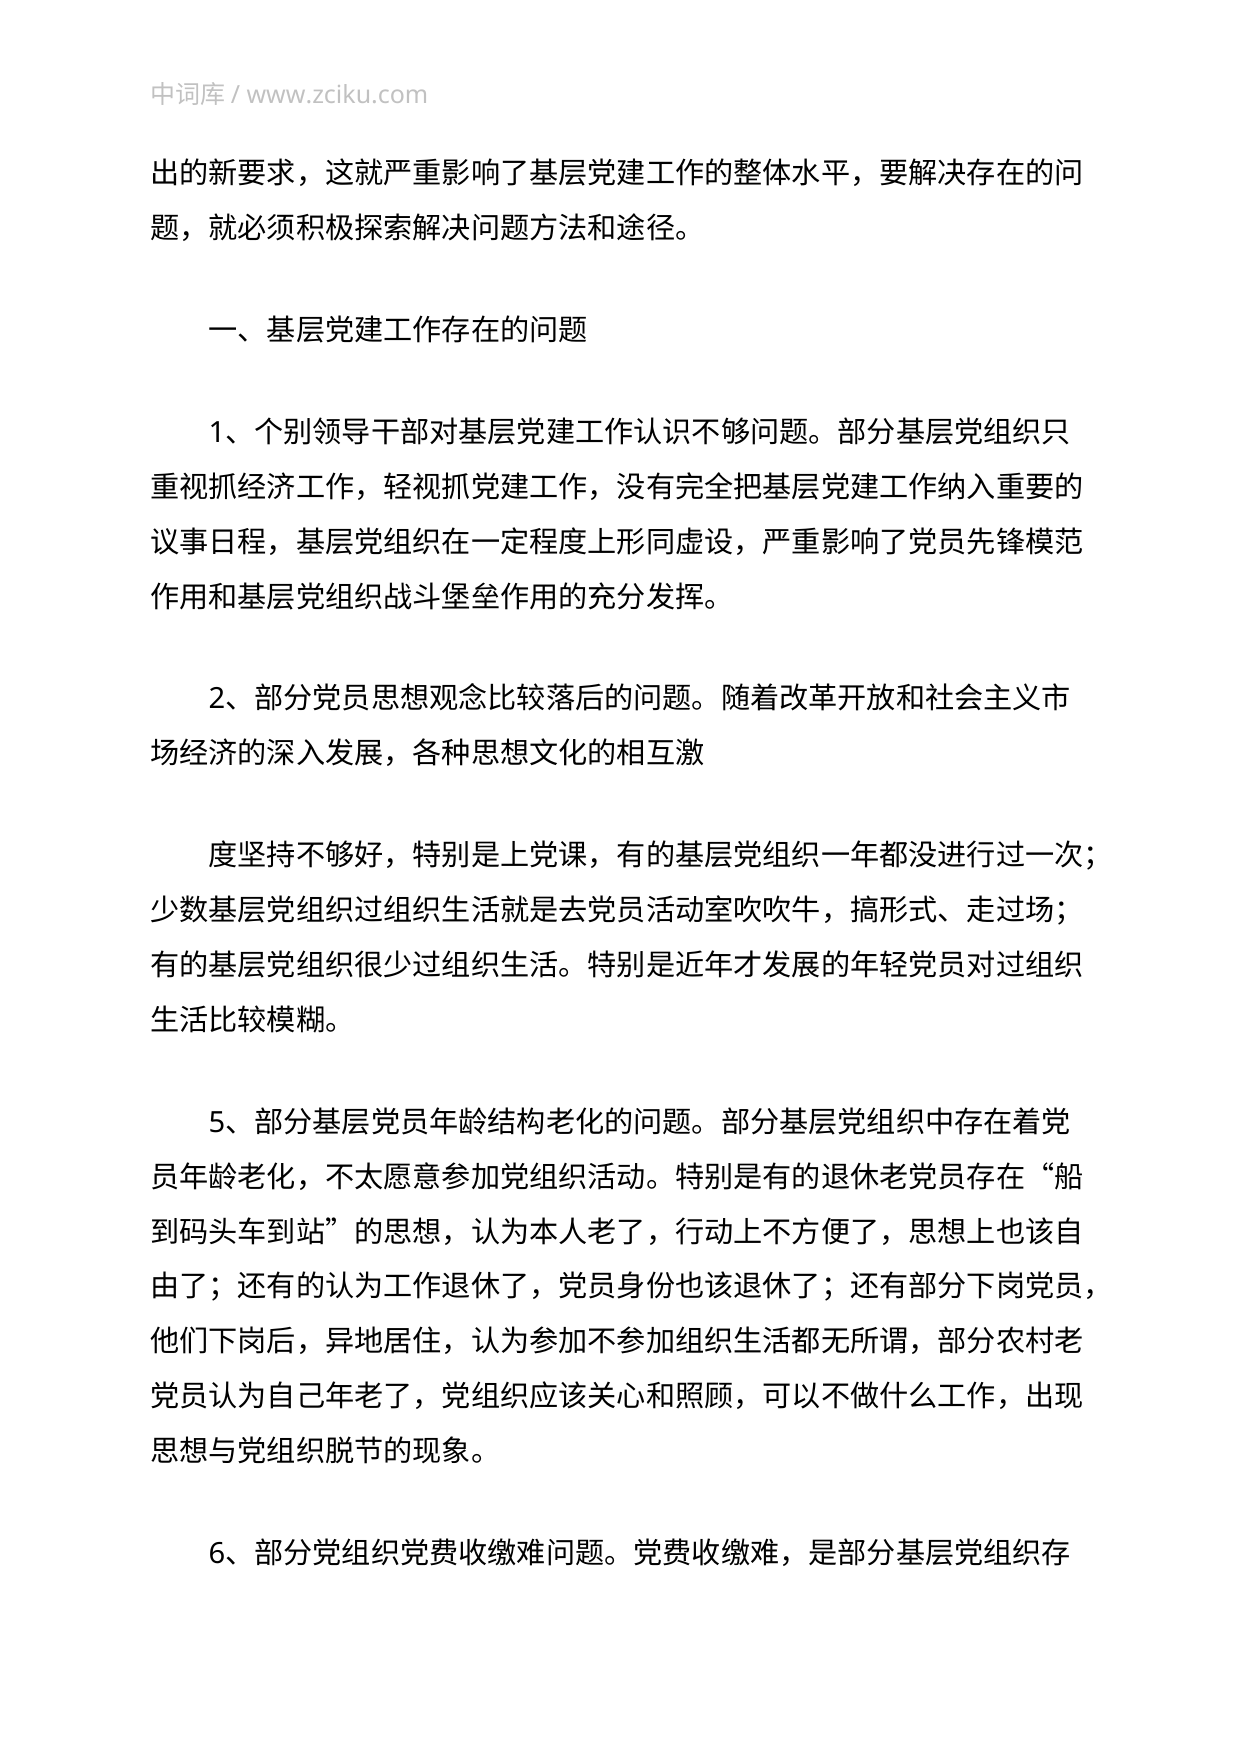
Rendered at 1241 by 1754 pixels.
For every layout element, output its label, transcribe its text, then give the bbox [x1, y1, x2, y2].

text 5、部分基层党员年龄结构老化的问题。部分基层党组织中存在着党员年龄老化，不太愿意参加党组织活动。特别是有的退休老党员存在“船到码头车到站”的思想，认为本人老了，行动上不方便了，思想上也该自由了；还有的认为工作退休了，党员身份也该退休了；还有部分下岗党员，他们下岗后，异地居住，认为参加不参加组织生活都无所谓，部分农村老党员认为自己年老了，党组织应该关心和照顾，可以不做什么工作，出现思想与党组织脱节的现象。 [150, 1098, 1090, 1470]
text 2、部分党员思想观念比较落后的问题。随着改革开放和社会主义市场经济的深入发展，各种思想文化的相互激 [150, 675, 1090, 772]
text 1、个别领导干部对基层党建工作认识不够问题。部分基层党组织只重视抓经济工作，轻视抓党建工作，没有完全把基层党建工作纳入重要的议事日程，基层党组织在一定程度上形同虚设，严重影响了党员先锋模范作用和基层党组织战斗堡垒作用的充分发挥。 [150, 408, 1090, 616]
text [150, 150, 1090, 247]
text 度坚持不够好，特别是上党课，有的基层党组织一年都没进行过一次；少数基层党组织过组织生活就是去党员活动室吹吹牛，搞形式、走过场；有的基层党组织很少过组织生活。特别是近年才发展的年轻党员对过组织生活比较模糊。 [150, 832, 1090, 1039]
text 一、基层党建工作存在的问题 [150, 307, 1090, 349]
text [150, 1529, 1090, 1572]
